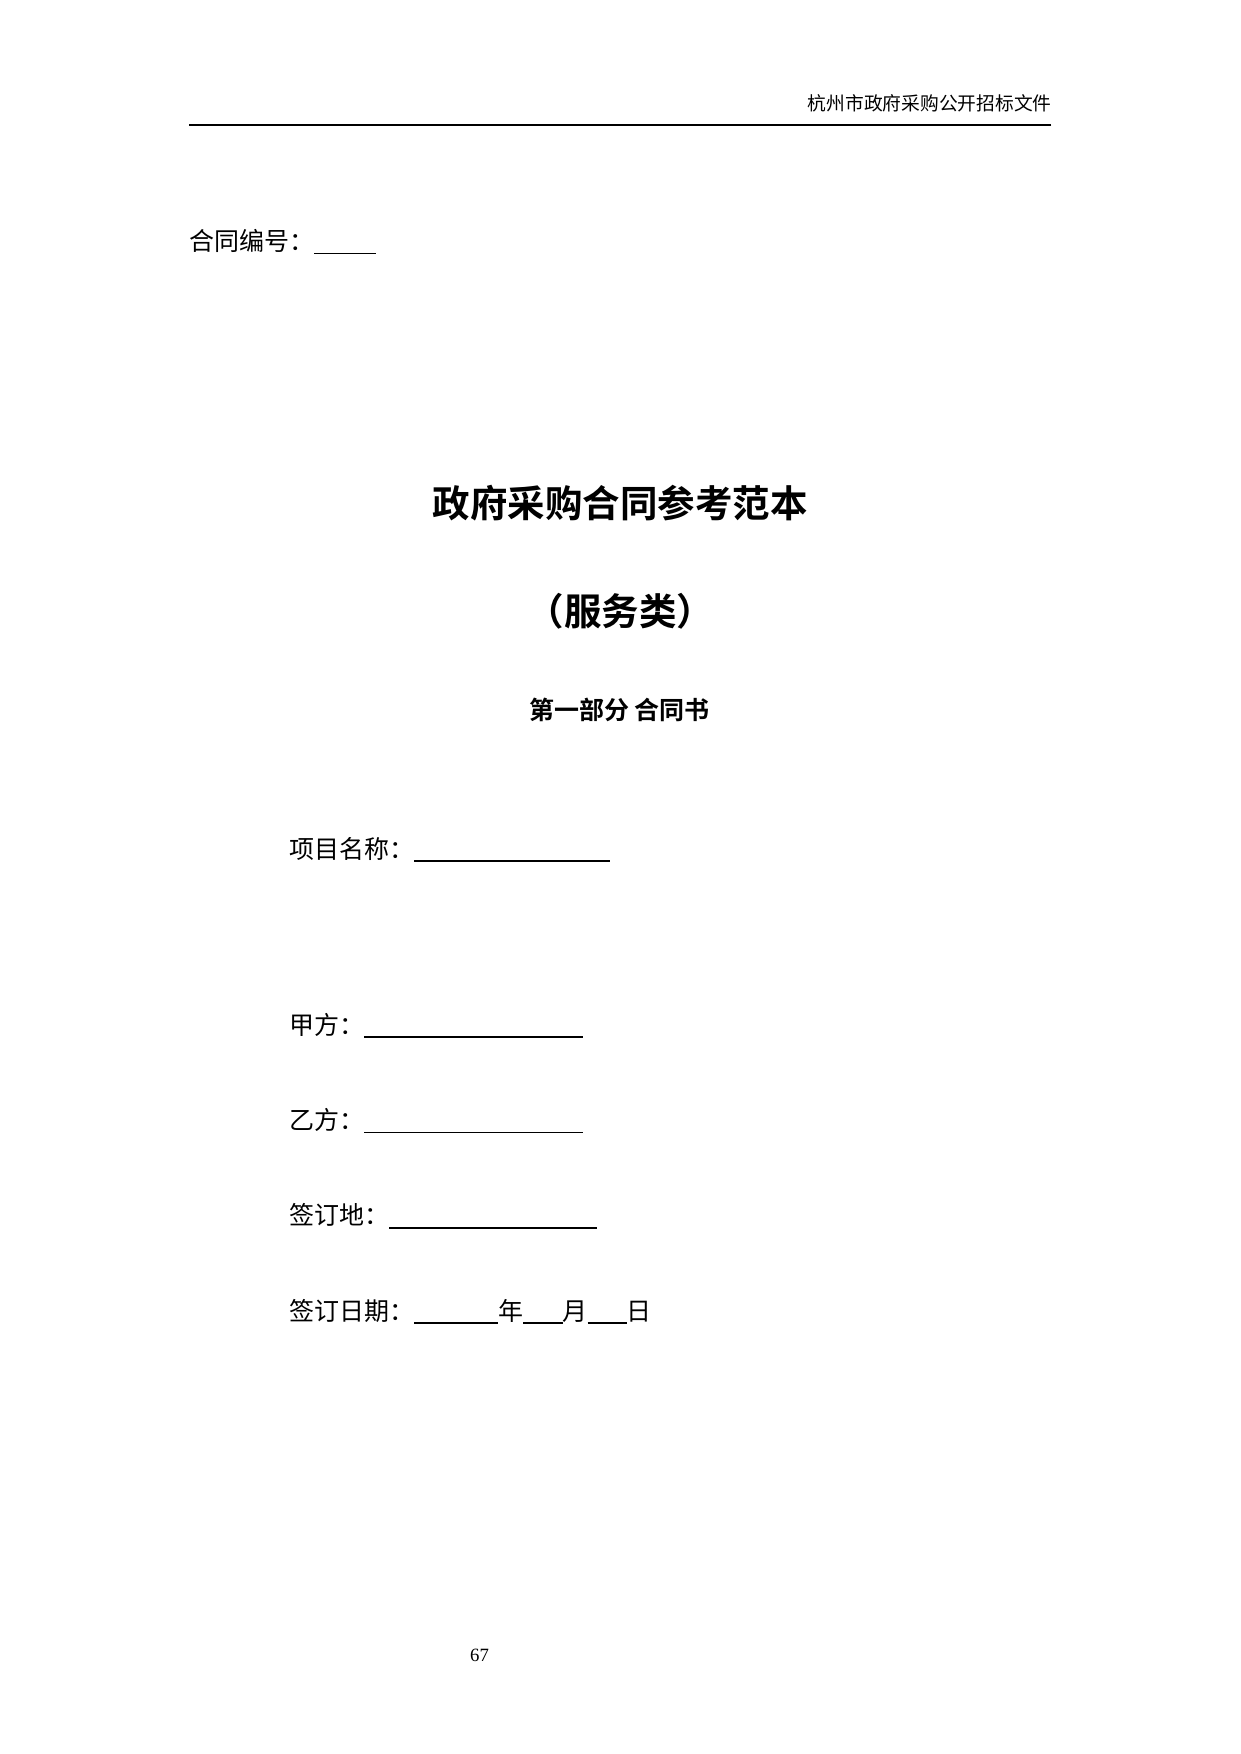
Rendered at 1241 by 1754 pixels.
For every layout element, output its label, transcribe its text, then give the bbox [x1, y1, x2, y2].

text （服务类） [189, 582, 1051, 636]
text 签订日期： 年 月 日 [189, 1291, 1051, 1327]
text 合同编号： [189, 222, 1051, 258]
text 项目名称： [289, 829, 1051, 866]
text 签订地： [189, 1196, 1051, 1232]
text 政府采购合同参考范本 [189, 473, 1051, 528]
text 第一部分 合同书 [233, 691, 1051, 727]
text 甲方： [289, 1005, 1051, 1041]
text 乙方： [289, 1101, 1051, 1137]
